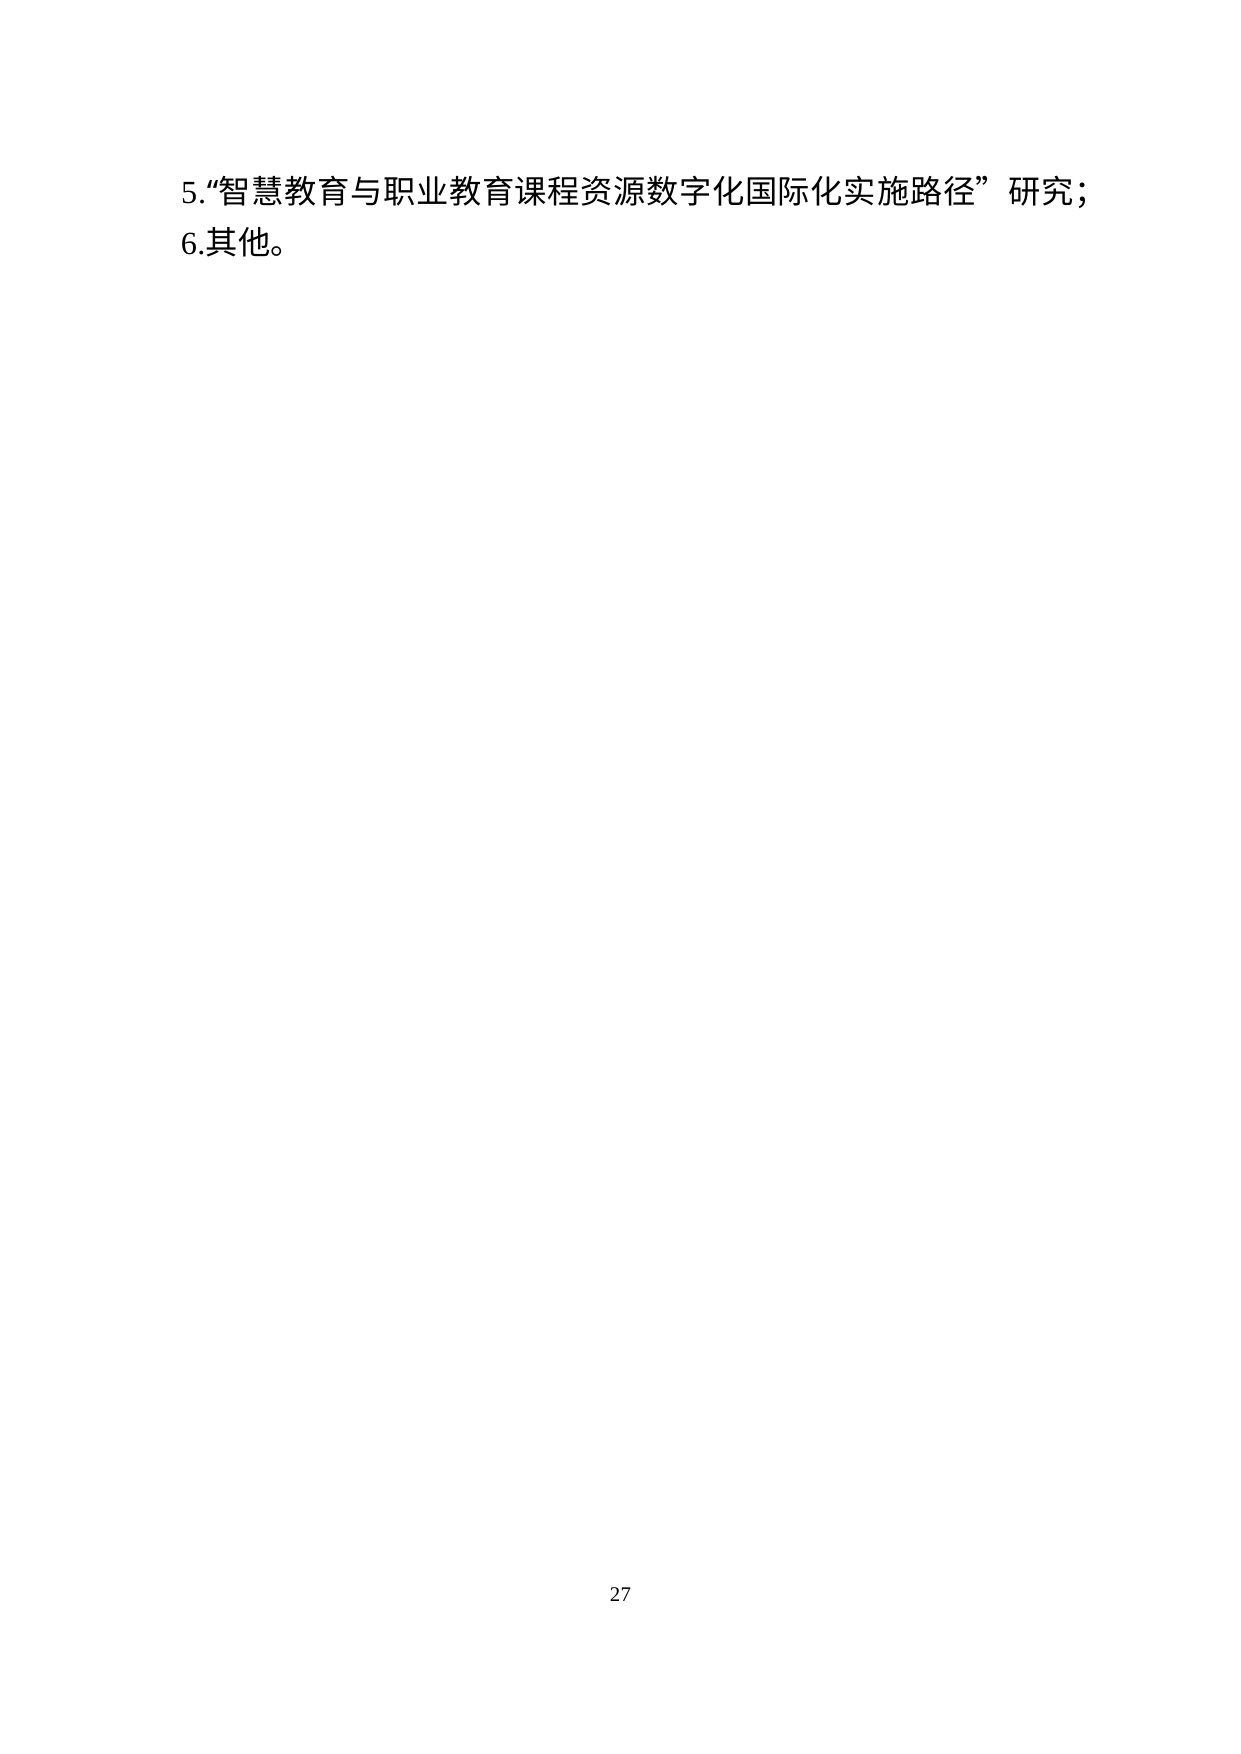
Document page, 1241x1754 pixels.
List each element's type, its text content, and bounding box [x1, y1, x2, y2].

text 5.“智慧教育与职业教育课程资源数字化国际化实施路径”研究； 6.其他。 [181, 166, 1128, 264]
